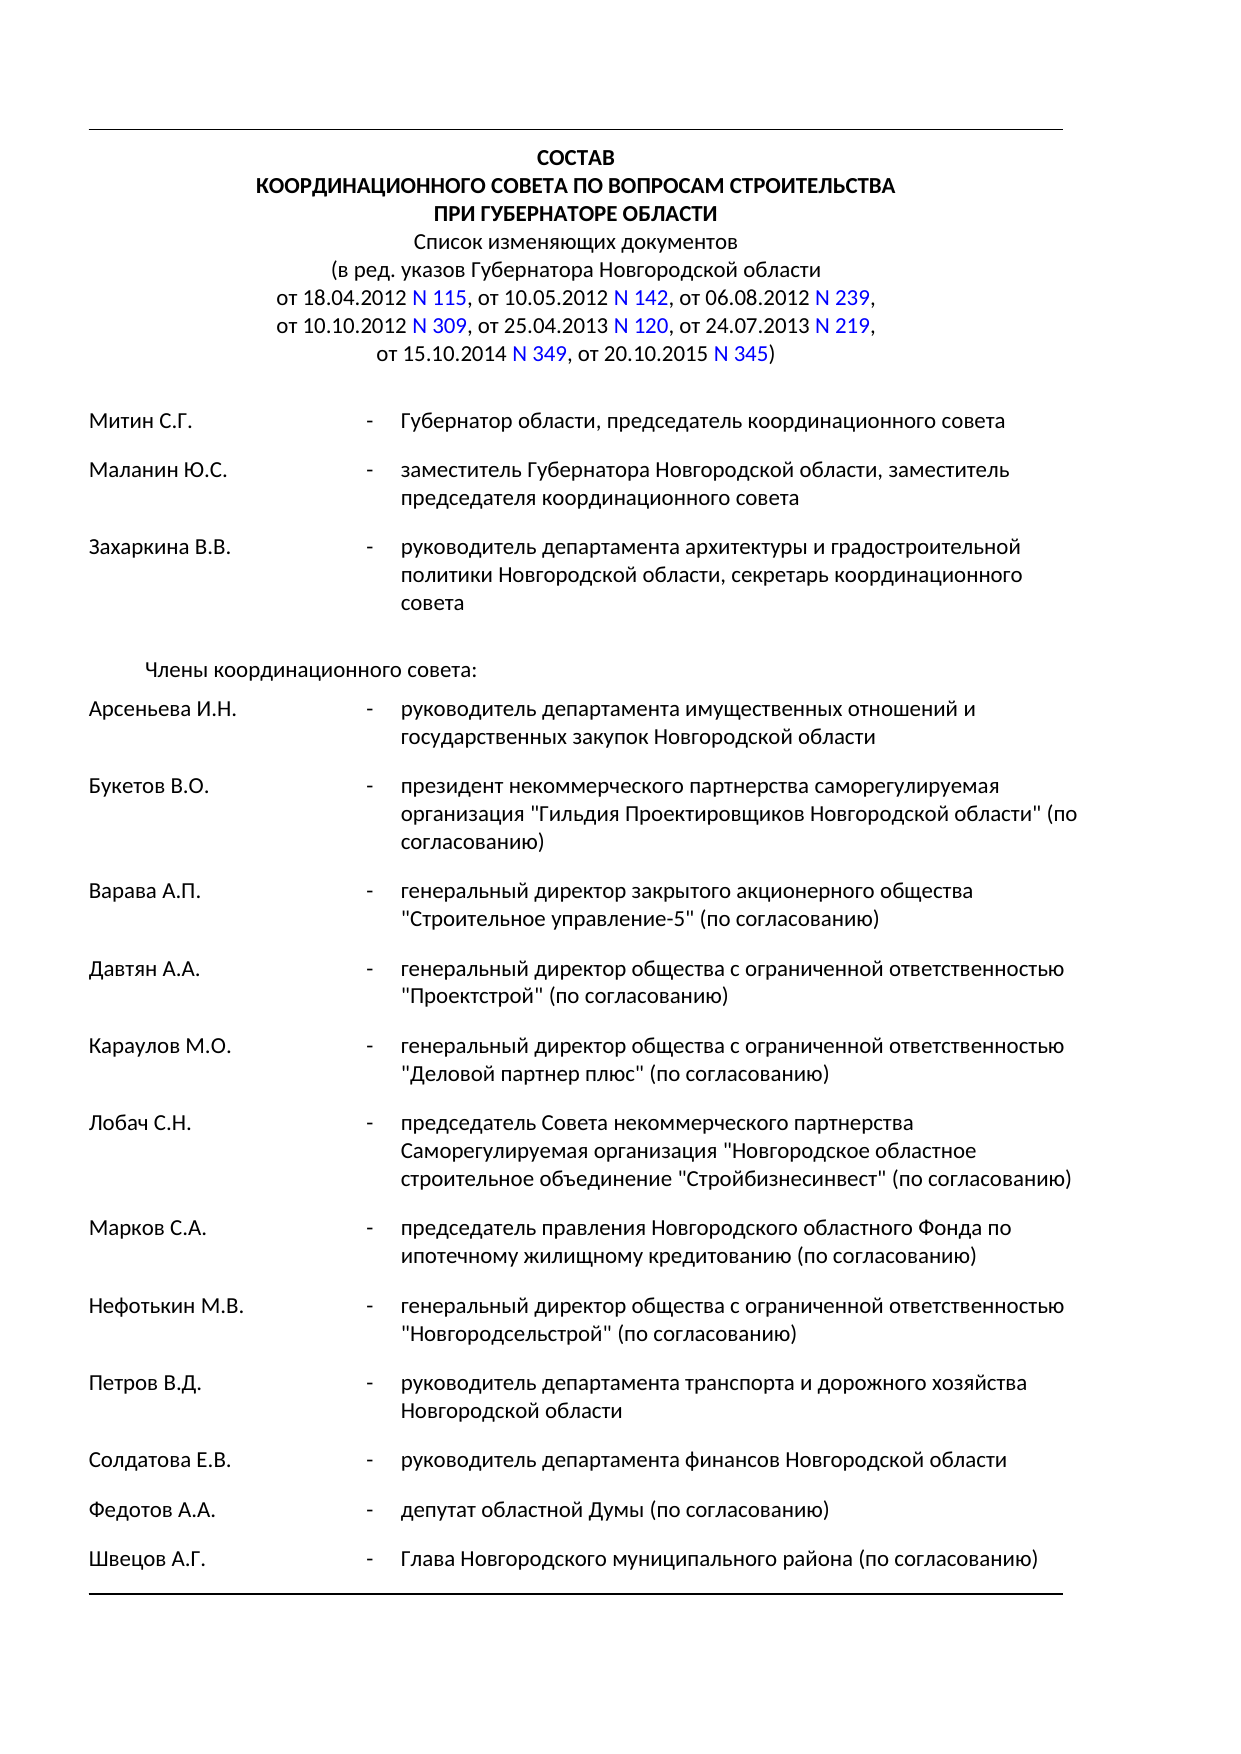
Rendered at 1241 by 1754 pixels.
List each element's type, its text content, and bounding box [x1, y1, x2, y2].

table_cell Варава А.П. [82, 866, 360, 943]
table_cell Маланин Ю.С. [82, 445, 360, 522]
table_cell руководитель департамента финансов Новгородской области [394, 1435, 1085, 1484]
table_cell Швецов А.Г. [82, 1533, 360, 1583]
table_cell генеральный директор общества с ограниченной ответственностью "Деловой партнер плюс" (по согласованию) [394, 1020, 1085, 1098]
table_cell - [360, 943, 394, 1020]
text от 18.04.2012 N 115, от 10.05.2012 N 142, от 06.08.2012 N 239, [88, 283, 1063, 311]
table_cell Нефотькин М.В. [82, 1280, 360, 1357]
table_cell руководитель департамента архитектуры и градостроительной политики Новгородской области, секретарь координационного совета [394, 522, 1085, 627]
text от 10.10.2012 N 309, от 25.04.2013 N 120, от 24.07.2013 N 219, [88, 311, 1063, 339]
table_cell Караулов М.О. [82, 1020, 360, 1098]
title ПРИ ГУБЕРНАТОРЕ ОБЛАСТИ [88, 199, 1063, 227]
table_cell Лобач С.Н. [82, 1098, 360, 1203]
table_cell генеральный директор закрытого акционерного общества "Строительное управление-5" (по согласованию) [394, 866, 1085, 943]
table_cell Давтян А.А. [82, 943, 360, 1020]
table_cell - [360, 1280, 394, 1357]
table_cell депутат областной Думы (по согласованию) [394, 1484, 1085, 1533]
text (в ред. указов Губернатора Новгородской области [88, 255, 1063, 283]
table_cell Федотов А.А. [82, 1484, 360, 1533]
title СОСТАВ [88, 143, 1063, 171]
table_cell Глава Новгородского муниципального района (по согласованию) [394, 1533, 1085, 1583]
table_cell Захаркина В.В. [82, 522, 360, 627]
table_cell председатель правления Новгородского областного Фонда по ипотечному жилищному кредитованию (по согласованию) [394, 1203, 1085, 1280]
table_cell генеральный директор общества с ограниченной ответственностью "Проектстрой" (по согласованию) [394, 943, 1085, 1020]
table_cell Букетов В.О. [82, 760, 360, 866]
table_header - [360, 395, 394, 444]
table_header Арсеньева И.Н. [82, 683, 360, 760]
table_cell генеральный директор общества с ограниченной ответственностью "Новгородсельстрой" (по согласованию) [394, 1280, 1085, 1357]
table_cell президент некоммерческого партнерства саморегулируемая организация "Гильдия Проектировщиков Новгородской области" (по согласованию) [394, 760, 1085, 866]
table_cell - [360, 522, 394, 627]
text Список изменяющих документов [88, 227, 1063, 255]
text от 15.10.2014 N 349, от 20.10.2015 N 345) [88, 339, 1063, 367]
table_header Митин С.Г. [82, 395, 360, 444]
table_cell - [360, 1203, 394, 1280]
table_header Губернатор области, председатель координационного совета [394, 395, 1085, 444]
table_cell - [360, 760, 394, 866]
table_cell - [360, 1358, 394, 1435]
table_cell Солдатова Е.В. [82, 1435, 360, 1484]
table_cell - [360, 866, 394, 943]
table_cell - [360, 1098, 394, 1203]
table_cell Марков С.А. [82, 1203, 360, 1280]
table_cell руководитель департамента транспорта и дорожного хозяйства Новгородской области [394, 1358, 1085, 1435]
table_cell председатель Совета некоммерческого партнерства Саморегулируемая организация "Новгородское областное строительное объединение "Стройбизнесинвест" (по согласованию) [394, 1098, 1085, 1203]
table_header - [360, 683, 394, 760]
table_cell - [360, 1484, 394, 1533]
table_cell Петров В.Д. [82, 1358, 360, 1435]
title КООРДИНАЦИОННОГО СОВЕТА ПО ВОПРОСАМ СТРОИТЕЛЬСТВА [88, 171, 1063, 199]
table_cell - [360, 1020, 394, 1098]
table_cell - [360, 1533, 394, 1583]
text Члены координационного совета: [88, 655, 1063, 683]
table_cell заместитель Губернатора Новгородской области, заместитель председателя координационного совета [394, 445, 1085, 522]
table_header руководитель департамента имущественных отношений и государственных закупок Новгородской области [394, 683, 1085, 760]
table_cell - [360, 1435, 394, 1484]
table_cell - [360, 445, 394, 522]
